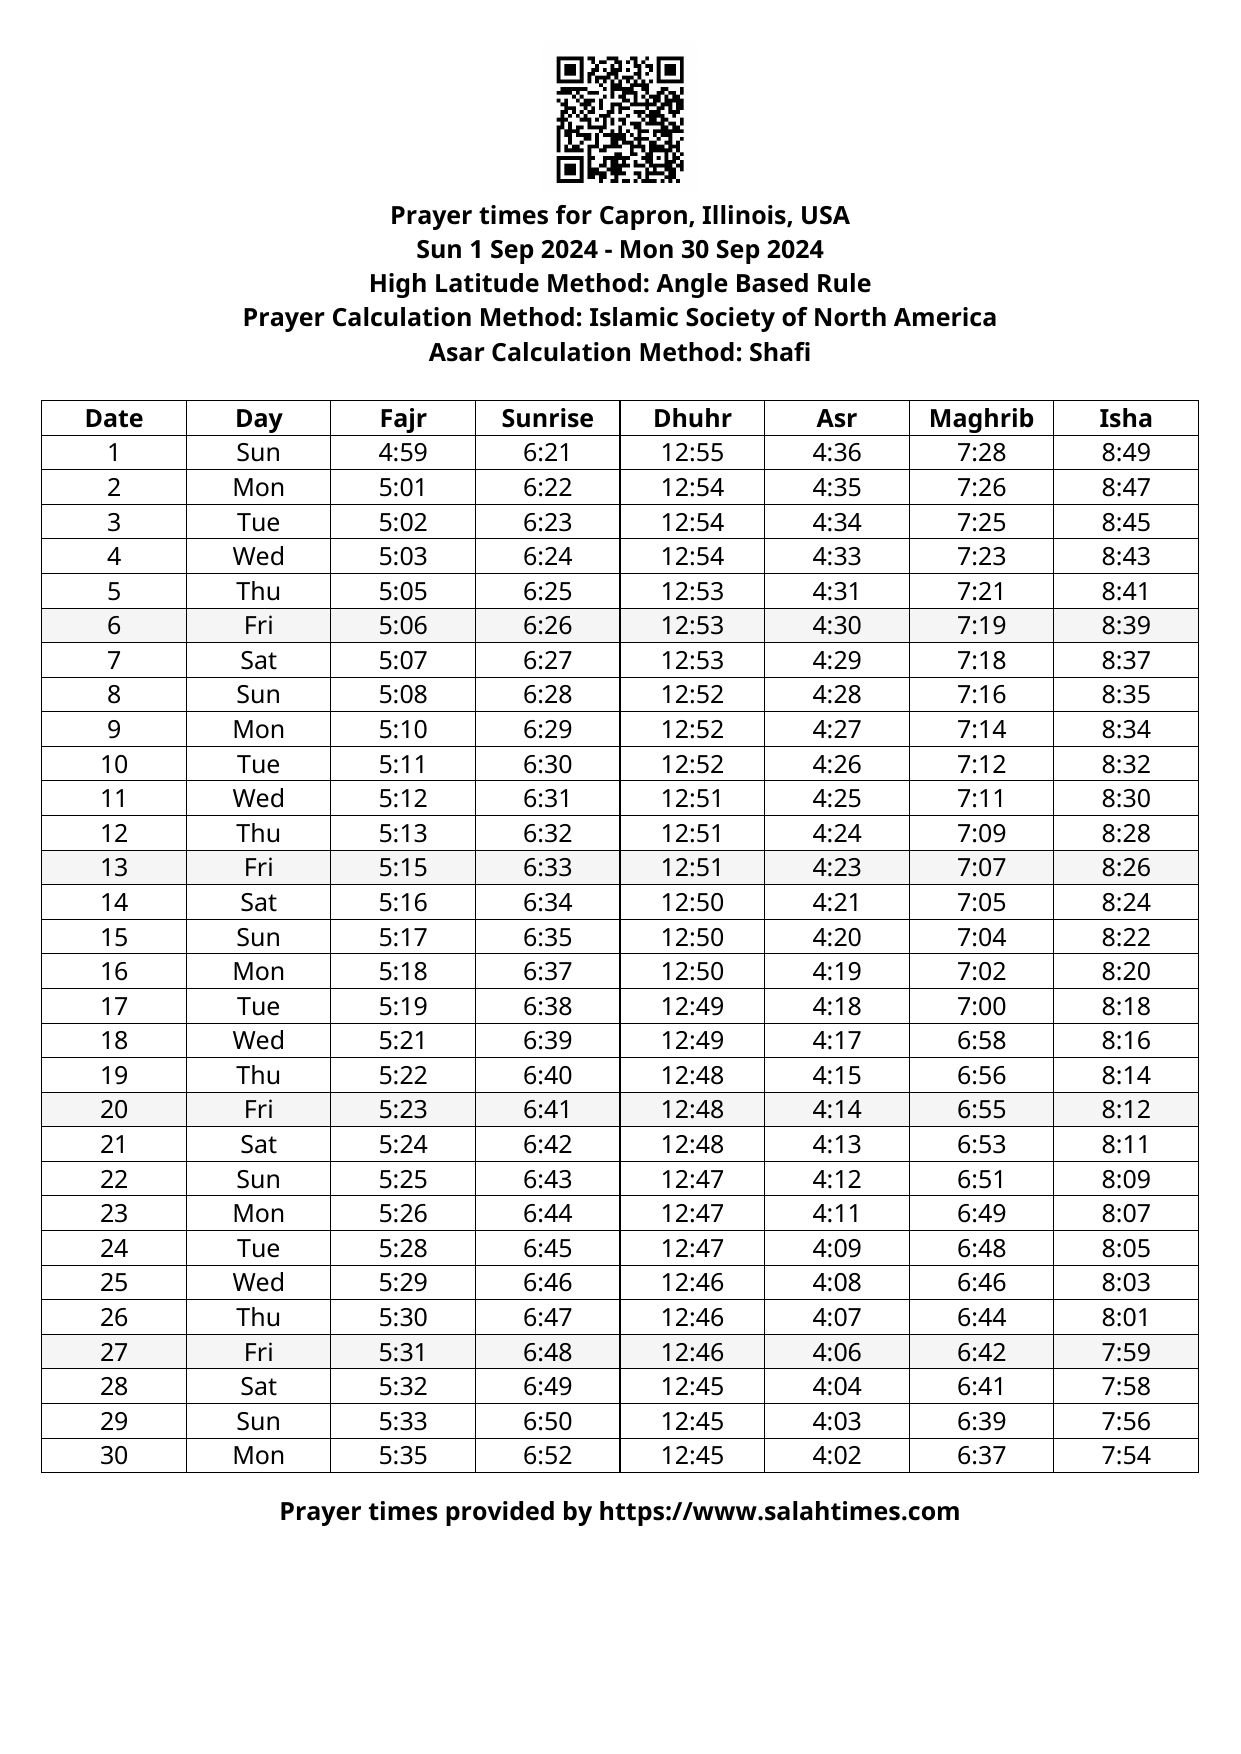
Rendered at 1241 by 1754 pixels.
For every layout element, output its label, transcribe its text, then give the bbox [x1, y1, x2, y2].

table_cell 29 [42, 1404, 186, 1437]
table_cell 5:10 [331, 712, 475, 746]
table_cell Mon [187, 1439, 330, 1472]
table_cell Tue [187, 747, 330, 780]
table_cell 12:54 [621, 539, 764, 573]
text Prayer times provided by https://www.salahtimes.com [42, 1494, 1198, 1528]
table_cell 12:46 [621, 1266, 764, 1299]
table_cell 4:31 [765, 574, 909, 607]
table_cell 24 [42, 1231, 186, 1264]
table_header Dhuhr [621, 401, 764, 434]
table_cell Mon [187, 1196, 330, 1230]
table_cell 8:26 [1054, 851, 1198, 884]
table_cell 7:19 [910, 609, 1053, 642]
table_cell 6:43 [476, 1162, 619, 1195]
table_cell 5:22 [331, 1058, 475, 1092]
table_cell 5:11 [331, 747, 475, 780]
table_cell 6:44 [910, 1300, 1053, 1334]
table_cell Sun [187, 920, 330, 953]
table_cell 6:46 [910, 1266, 1053, 1299]
table_cell 6:55 [910, 1093, 1053, 1126]
table_cell 5:23 [331, 1093, 475, 1126]
table_cell 4:07 [765, 1300, 909, 1334]
table_cell Sat [187, 1127, 330, 1161]
table_cell 7:21 [910, 574, 1053, 607]
table_cell 12:45 [621, 1439, 764, 1472]
table_cell 6:35 [476, 920, 619, 953]
table_cell 7:02 [910, 954, 1053, 988]
table_cell Fri [187, 1093, 330, 1126]
table_cell 5:06 [331, 609, 475, 642]
table_cell 7:16 [910, 678, 1053, 711]
table_cell 5:35 [331, 1439, 475, 1472]
table_cell 5:13 [331, 816, 475, 849]
table_cell 8:49 [1054, 436, 1198, 469]
table_cell 12:47 [621, 1162, 764, 1195]
table_cell 15 [42, 920, 186, 953]
table_cell 4:36 [765, 436, 909, 469]
table_cell 12:50 [621, 885, 764, 919]
table_cell 8:07 [1054, 1196, 1198, 1230]
table_cell 6:34 [476, 885, 619, 919]
table_cell 7:58 [1054, 1369, 1198, 1403]
table_cell 12:48 [621, 1127, 764, 1161]
table_cell 4:59 [331, 436, 475, 469]
table_cell 12:48 [621, 1058, 764, 1092]
table_cell 4:08 [765, 1266, 909, 1299]
table_cell 5:03 [331, 539, 475, 573]
table_cell Thu [187, 1058, 330, 1092]
table_cell Mon [187, 470, 330, 504]
table_cell 5:17 [331, 920, 475, 953]
table_cell 5:21 [331, 1024, 475, 1057]
table_cell 27 [42, 1335, 186, 1368]
table_cell 6:41 [910, 1369, 1053, 1403]
table_cell 7:00 [910, 989, 1053, 1022]
table_cell 7:59 [1054, 1335, 1198, 1368]
table_cell 8:11 [1054, 1127, 1198, 1161]
table_cell 6:45 [476, 1231, 619, 1264]
table_cell 8:32 [1054, 747, 1198, 780]
table_cell 5:29 [331, 1266, 475, 1299]
table_cell 6:44 [476, 1196, 619, 1230]
table_cell 8:24 [1054, 885, 1198, 919]
table_cell 4:29 [765, 643, 909, 677]
table_cell 5:19 [331, 989, 475, 1022]
table_cell 6:33 [476, 851, 619, 884]
table_header Maghrib [910, 401, 1053, 434]
table_cell 6:37 [910, 1439, 1053, 1472]
table_cell 12:45 [621, 1404, 764, 1437]
table_cell 12:45 [621, 1369, 764, 1403]
table_cell 23 [42, 1196, 186, 1230]
table_cell 25 [42, 1266, 186, 1299]
table_cell 6:40 [476, 1058, 619, 1092]
table_cell 8:43 [1054, 539, 1198, 573]
table_cell 8:16 [1054, 1024, 1198, 1057]
picture [542, 41, 699, 198]
table_cell 7:18 [910, 643, 1053, 677]
table_cell 4:20 [765, 920, 909, 953]
table_cell 7:05 [910, 885, 1053, 919]
table_cell 5:01 [331, 470, 475, 504]
table_cell 5:15 [331, 851, 475, 884]
table_cell 8:35 [1054, 678, 1198, 711]
text Prayer Calculation Method: Islamic Society of North America [42, 300, 1198, 334]
table_cell 8:47 [1054, 470, 1198, 504]
table_cell 8:37 [1054, 643, 1198, 677]
table_cell 4:35 [765, 470, 909, 504]
table_cell 6:32 [476, 816, 619, 849]
table_cell 4:19 [765, 954, 909, 988]
table_cell 5 [42, 574, 186, 607]
table_cell 10 [42, 747, 186, 780]
text High Latitude Method: Angle Based Rule [42, 266, 1198, 300]
table_cell 6:48 [910, 1231, 1053, 1264]
text Asar Calculation Method: Shafi [42, 334, 1198, 368]
table_cell 4:14 [765, 1093, 909, 1126]
table_cell 26 [42, 1300, 186, 1334]
table_header Date [42, 401, 186, 434]
table_cell 12:47 [621, 1196, 764, 1230]
table_cell 4:04 [765, 1369, 909, 1403]
table_cell 6:27 [476, 643, 619, 677]
table_cell 4:24 [765, 816, 909, 849]
table_cell 12:53 [621, 574, 764, 607]
table_cell 6:58 [910, 1024, 1053, 1057]
table_cell 19 [42, 1058, 186, 1092]
table_cell 12:46 [621, 1300, 764, 1334]
table_cell 30 [42, 1439, 186, 1472]
table_cell 7:25 [910, 505, 1053, 538]
table_cell Mon [187, 712, 330, 746]
table_cell 5:30 [331, 1300, 475, 1334]
table_cell Wed [187, 1266, 330, 1299]
table_cell 6:38 [476, 989, 619, 1022]
table_cell 12:55 [621, 436, 764, 469]
table_cell 7:56 [1054, 1404, 1198, 1437]
table_cell 4:25 [765, 781, 909, 815]
table_cell Wed [187, 539, 330, 573]
table_cell 7:28 [910, 436, 1053, 469]
table_cell 8:30 [1054, 781, 1198, 815]
table_cell Sat [187, 1369, 330, 1403]
table_cell 4:09 [765, 1231, 909, 1264]
table_cell 18 [42, 1024, 186, 1057]
table_cell 12:51 [621, 851, 764, 884]
table_cell 17 [42, 989, 186, 1022]
table_cell 9 [42, 712, 186, 746]
table_cell 4:23 [765, 851, 909, 884]
table_cell 5:28 [331, 1231, 475, 1264]
table_cell Tue [187, 1231, 330, 1264]
table_cell 8:41 [1054, 574, 1198, 607]
table_cell 6:37 [476, 954, 619, 988]
table_cell 12:49 [621, 1024, 764, 1057]
table_cell 6:51 [910, 1162, 1053, 1195]
table_cell Sun [187, 1162, 330, 1195]
table_cell 6:26 [476, 609, 619, 642]
table_cell 12:49 [621, 989, 764, 1022]
table_cell 6 [42, 609, 186, 642]
table_cell 4:33 [765, 539, 909, 573]
table_cell Tue [187, 505, 330, 538]
table_cell 8:20 [1054, 954, 1198, 988]
table_cell 13 [42, 851, 186, 884]
table_cell 5:08 [331, 678, 475, 711]
table_cell 5:18 [331, 954, 475, 988]
table_cell Sun [187, 678, 330, 711]
table_cell 21 [42, 1127, 186, 1161]
table_cell 3 [42, 505, 186, 538]
table_cell Wed [187, 1024, 330, 1057]
table_cell 6:41 [476, 1093, 619, 1126]
table_cell 4:17 [765, 1024, 909, 1057]
table_cell 4:06 [765, 1335, 909, 1368]
table_cell 4:27 [765, 712, 909, 746]
table_cell 8:09 [1054, 1162, 1198, 1195]
table_cell 12:51 [621, 816, 764, 849]
table_cell 7:12 [910, 747, 1053, 780]
table_cell 5:05 [331, 574, 475, 607]
table_cell Wed [187, 781, 330, 815]
table_cell 8:12 [1054, 1093, 1198, 1126]
table_cell 8:01 [1054, 1300, 1198, 1334]
table_cell 8:39 [1054, 609, 1198, 642]
table_cell 4:21 [765, 885, 909, 919]
table_cell 6:56 [910, 1058, 1053, 1092]
table_cell 6:39 [910, 1404, 1053, 1437]
table_cell 12 [42, 816, 186, 849]
table_cell 12:47 [621, 1231, 764, 1264]
table_cell 5:33 [331, 1404, 475, 1437]
table_header Day [187, 401, 330, 434]
table_cell Fri [187, 851, 330, 884]
table_cell 28 [42, 1369, 186, 1403]
table_cell 4:18 [765, 989, 909, 1022]
text Prayer times for Capron, Illinois, USA [42, 198, 1198, 232]
table_cell 14 [42, 885, 186, 919]
table_cell 4:28 [765, 678, 909, 711]
table_cell 6:29 [476, 712, 619, 746]
table_cell 7:11 [910, 781, 1053, 815]
table_cell 4 [42, 539, 186, 573]
table_header Sunrise [476, 401, 619, 434]
table_cell 8:22 [1054, 920, 1198, 953]
table_cell 12:52 [621, 712, 764, 746]
table_cell 6:53 [910, 1127, 1053, 1161]
table_cell 5:07 [331, 643, 475, 677]
table_cell 20 [42, 1093, 186, 1126]
table_cell 8:18 [1054, 989, 1198, 1022]
table_cell 7:04 [910, 920, 1053, 953]
table_cell Thu [187, 574, 330, 607]
table_cell 2 [42, 470, 186, 504]
table_cell 4:11 [765, 1196, 909, 1230]
table_cell Fri [187, 609, 330, 642]
table_cell 6:30 [476, 747, 619, 780]
table_cell 7:26 [910, 470, 1053, 504]
table_cell 4:03 [765, 1404, 909, 1437]
table_cell 5:02 [331, 505, 475, 538]
table_cell Sat [187, 643, 330, 677]
table_cell 4:26 [765, 747, 909, 780]
table_cell 5:24 [331, 1127, 475, 1161]
table_cell 8:03 [1054, 1266, 1198, 1299]
table_cell 6:50 [476, 1404, 619, 1437]
table_cell 12:52 [621, 678, 764, 711]
table_header Asr [765, 401, 909, 434]
table_cell 7:54 [1054, 1439, 1198, 1472]
table_cell 11 [42, 781, 186, 815]
table_cell Tue [187, 989, 330, 1022]
table_cell 12:53 [621, 609, 764, 642]
table_header Fajr [331, 401, 475, 434]
table_cell 6:21 [476, 436, 619, 469]
table_cell 12:52 [621, 747, 764, 780]
table_cell 8:14 [1054, 1058, 1198, 1092]
table_cell 12:54 [621, 505, 764, 538]
table_cell 16 [42, 954, 186, 988]
table_cell 8:45 [1054, 505, 1198, 538]
table_cell 8:34 [1054, 712, 1198, 746]
table_cell 12:46 [621, 1335, 764, 1368]
table_cell 6:52 [476, 1439, 619, 1472]
table_cell 7:23 [910, 539, 1053, 573]
table_cell 12:51 [621, 781, 764, 815]
table_cell 6:42 [476, 1127, 619, 1161]
table_cell 8:28 [1054, 816, 1198, 849]
table_cell 22 [42, 1162, 186, 1195]
table_cell 5:32 [331, 1369, 475, 1403]
table_cell 6:22 [476, 470, 619, 504]
table_cell 6:31 [476, 781, 619, 815]
table_cell 12:54 [621, 470, 764, 504]
table_cell 4:34 [765, 505, 909, 538]
table_cell 6:47 [476, 1300, 619, 1334]
table_cell Sat [187, 885, 330, 919]
table_cell 4:15 [765, 1058, 909, 1092]
table_cell 7 [42, 643, 186, 677]
table_cell 5:25 [331, 1162, 475, 1195]
table_header Isha [1054, 401, 1198, 434]
table_cell Thu [187, 1300, 330, 1334]
table_cell 6:28 [476, 678, 619, 711]
table_cell Thu [187, 816, 330, 849]
table_cell 12:48 [621, 1093, 764, 1126]
table_cell 12:50 [621, 954, 764, 988]
table_cell 5:31 [331, 1335, 475, 1368]
table_cell 4:12 [765, 1162, 909, 1195]
table_cell Mon [187, 954, 330, 988]
table_cell Fri [187, 1335, 330, 1368]
table_cell 7:14 [910, 712, 1053, 746]
table_cell 5:16 [331, 885, 475, 919]
table_cell 6:24 [476, 539, 619, 573]
table_cell 8 [42, 678, 186, 711]
table_cell 8:05 [1054, 1231, 1198, 1264]
table_cell 7:09 [910, 816, 1053, 849]
table_cell 6:23 [476, 505, 619, 538]
text Sun 1 Sep 2024 - Mon 30 Sep 2024 [42, 232, 1198, 266]
table_cell Sun [187, 1404, 330, 1437]
table_cell Sun [187, 436, 330, 469]
table_cell 1 [42, 436, 186, 469]
table_cell 12:53 [621, 643, 764, 677]
table_cell 6:25 [476, 574, 619, 607]
table_cell 6:42 [910, 1335, 1053, 1368]
table_cell 6:48 [476, 1335, 619, 1368]
table_cell 7:07 [910, 851, 1053, 884]
table_cell 6:49 [910, 1196, 1053, 1230]
table_cell 5:12 [331, 781, 475, 815]
table_cell 6:49 [476, 1369, 619, 1403]
table_cell 5:26 [331, 1196, 475, 1230]
table_cell 4:13 [765, 1127, 909, 1161]
table_cell 4:02 [765, 1439, 909, 1472]
table_cell 6:46 [476, 1266, 619, 1299]
table_cell 12:50 [621, 920, 764, 953]
table_cell 6:39 [476, 1024, 619, 1057]
table_cell 4:30 [765, 609, 909, 642]
